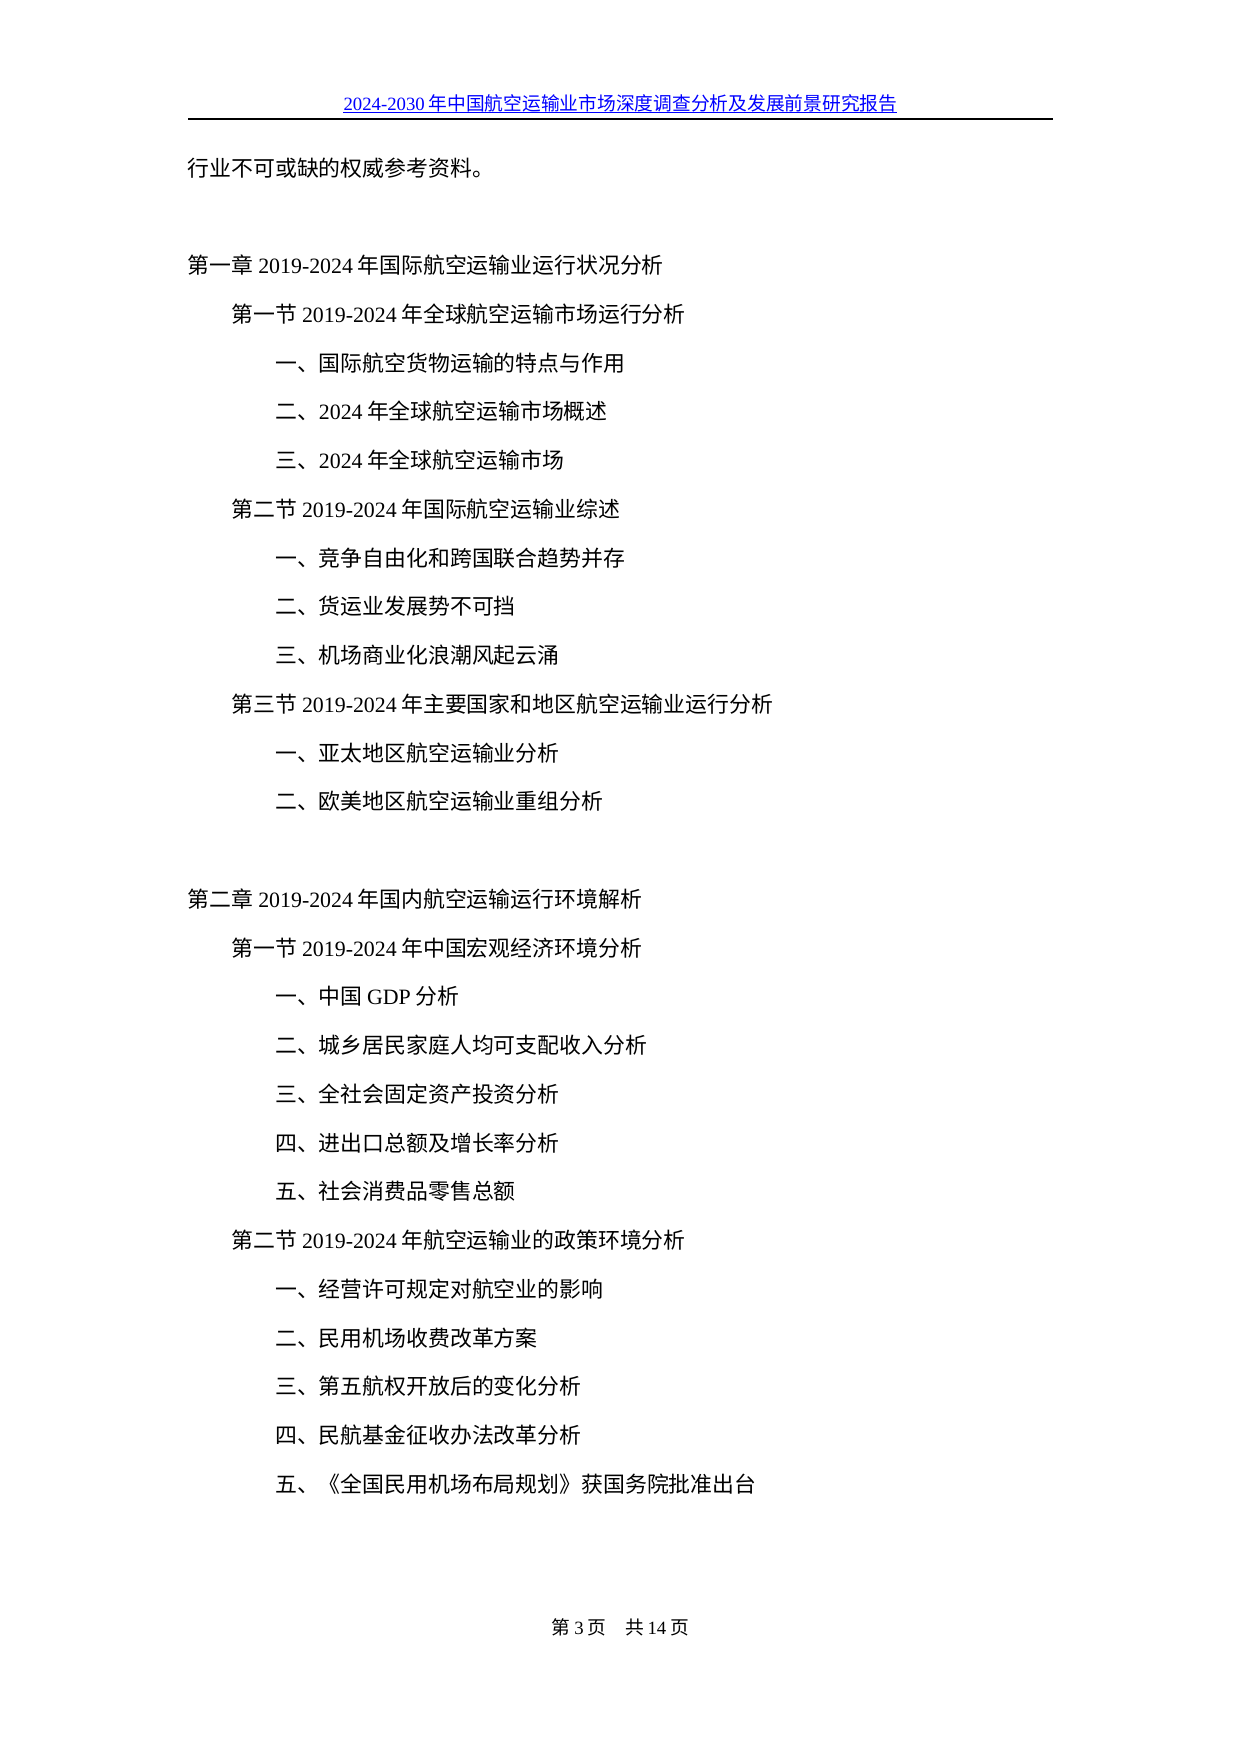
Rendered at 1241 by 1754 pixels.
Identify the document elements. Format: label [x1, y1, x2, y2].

text [187, 150, 1053, 1499]
